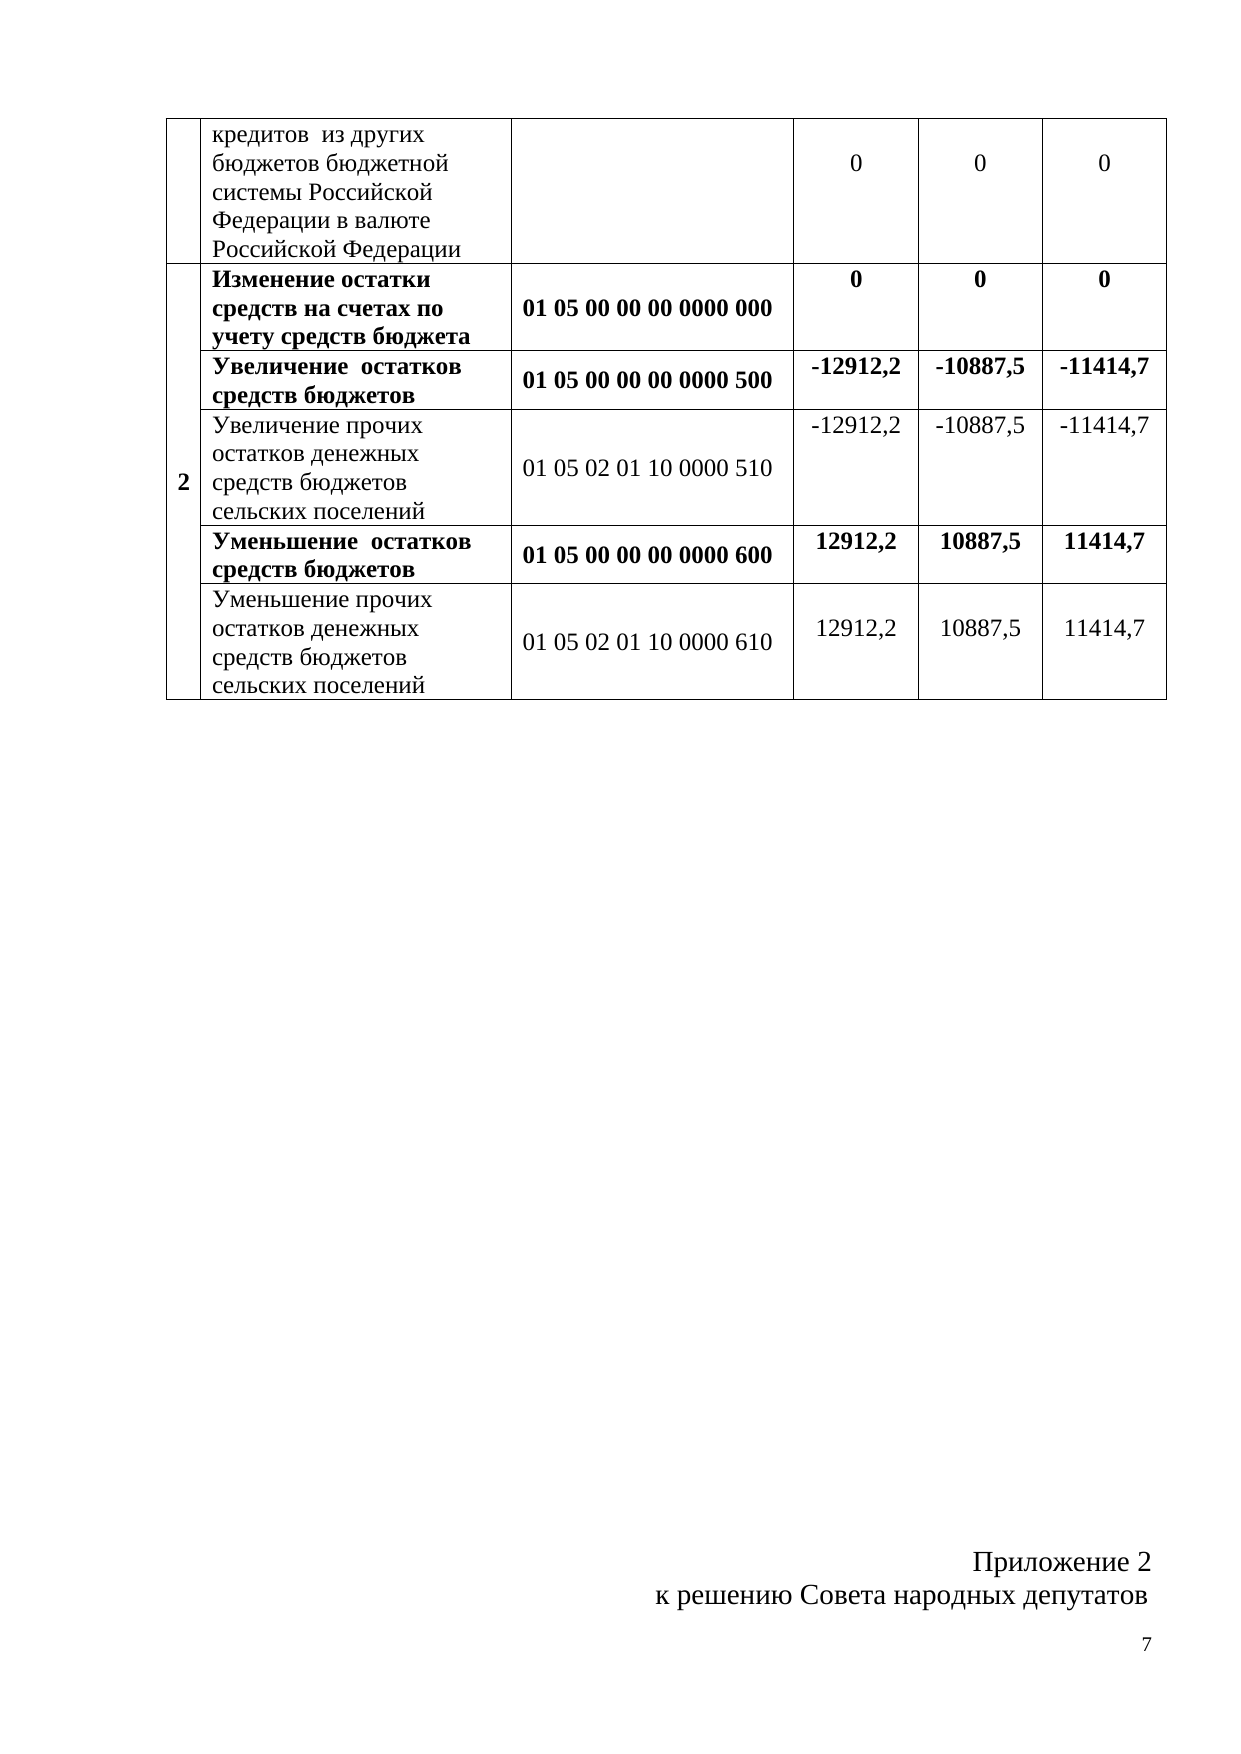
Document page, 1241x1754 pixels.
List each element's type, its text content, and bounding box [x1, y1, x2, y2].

table_cell -12912,2 [794, 351, 918, 409]
text к решению Совета народных депутатов [177, 1577, 1148, 1611]
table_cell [201, 119, 511, 263]
table_cell 01 05 00 00 00 0000 000 [512, 264, 793, 350]
table_cell 01 05 00 00 00 0000 500 [512, 351, 793, 409]
table_cell 0 [1043, 119, 1166, 263]
table_cell Увеличение остатков средств бюджетов [201, 351, 511, 409]
table_cell 0 [1043, 264, 1166, 350]
table_cell -10887,5 [919, 410, 1042, 525]
table_cell 10887,5 [919, 526, 1042, 583]
table_cell 11414,7 [1043, 526, 1166, 583]
table_cell 12912,2 [794, 584, 918, 699]
text Приложение 2 [177, 1544, 1152, 1577]
table_cell Увеличение прочих остатков денежных средств бюджетов сельских поселений [201, 410, 511, 525]
table_cell -10887,5 [919, 351, 1042, 409]
table_cell Уменьшение прочих остатков денежных средств бюджетов сельских поселений [201, 584, 511, 699]
table_cell -12912,2 [794, 410, 918, 525]
table_cell 01 05 02 01 10 0000 610 [512, 584, 793, 699]
table_cell -11414,7 [1043, 351, 1166, 409]
table_cell 12912,2 [794, 526, 918, 583]
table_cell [512, 119, 793, 263]
table_cell Уменьшение остатков средств бюджетов [201, 526, 511, 583]
table_cell 2 [167, 264, 200, 699]
table_cell 01 05 02 01 10 0000 510 [512, 410, 793, 525]
table_cell -11414,7 [1043, 410, 1166, 525]
table_cell 11414,7 [1043, 584, 1166, 699]
table_cell 0 [794, 264, 918, 350]
table_cell 10887,5 [919, 584, 1042, 699]
table_cell 0 [794, 119, 918, 263]
table_cell 0 [919, 264, 1042, 350]
table_cell 0 [919, 119, 1042, 263]
table_cell Изменение остатки средств на счетах по учету средств бюджета [201, 264, 511, 350]
table_cell 01 05 00 00 00 0000 600 [512, 526, 793, 583]
